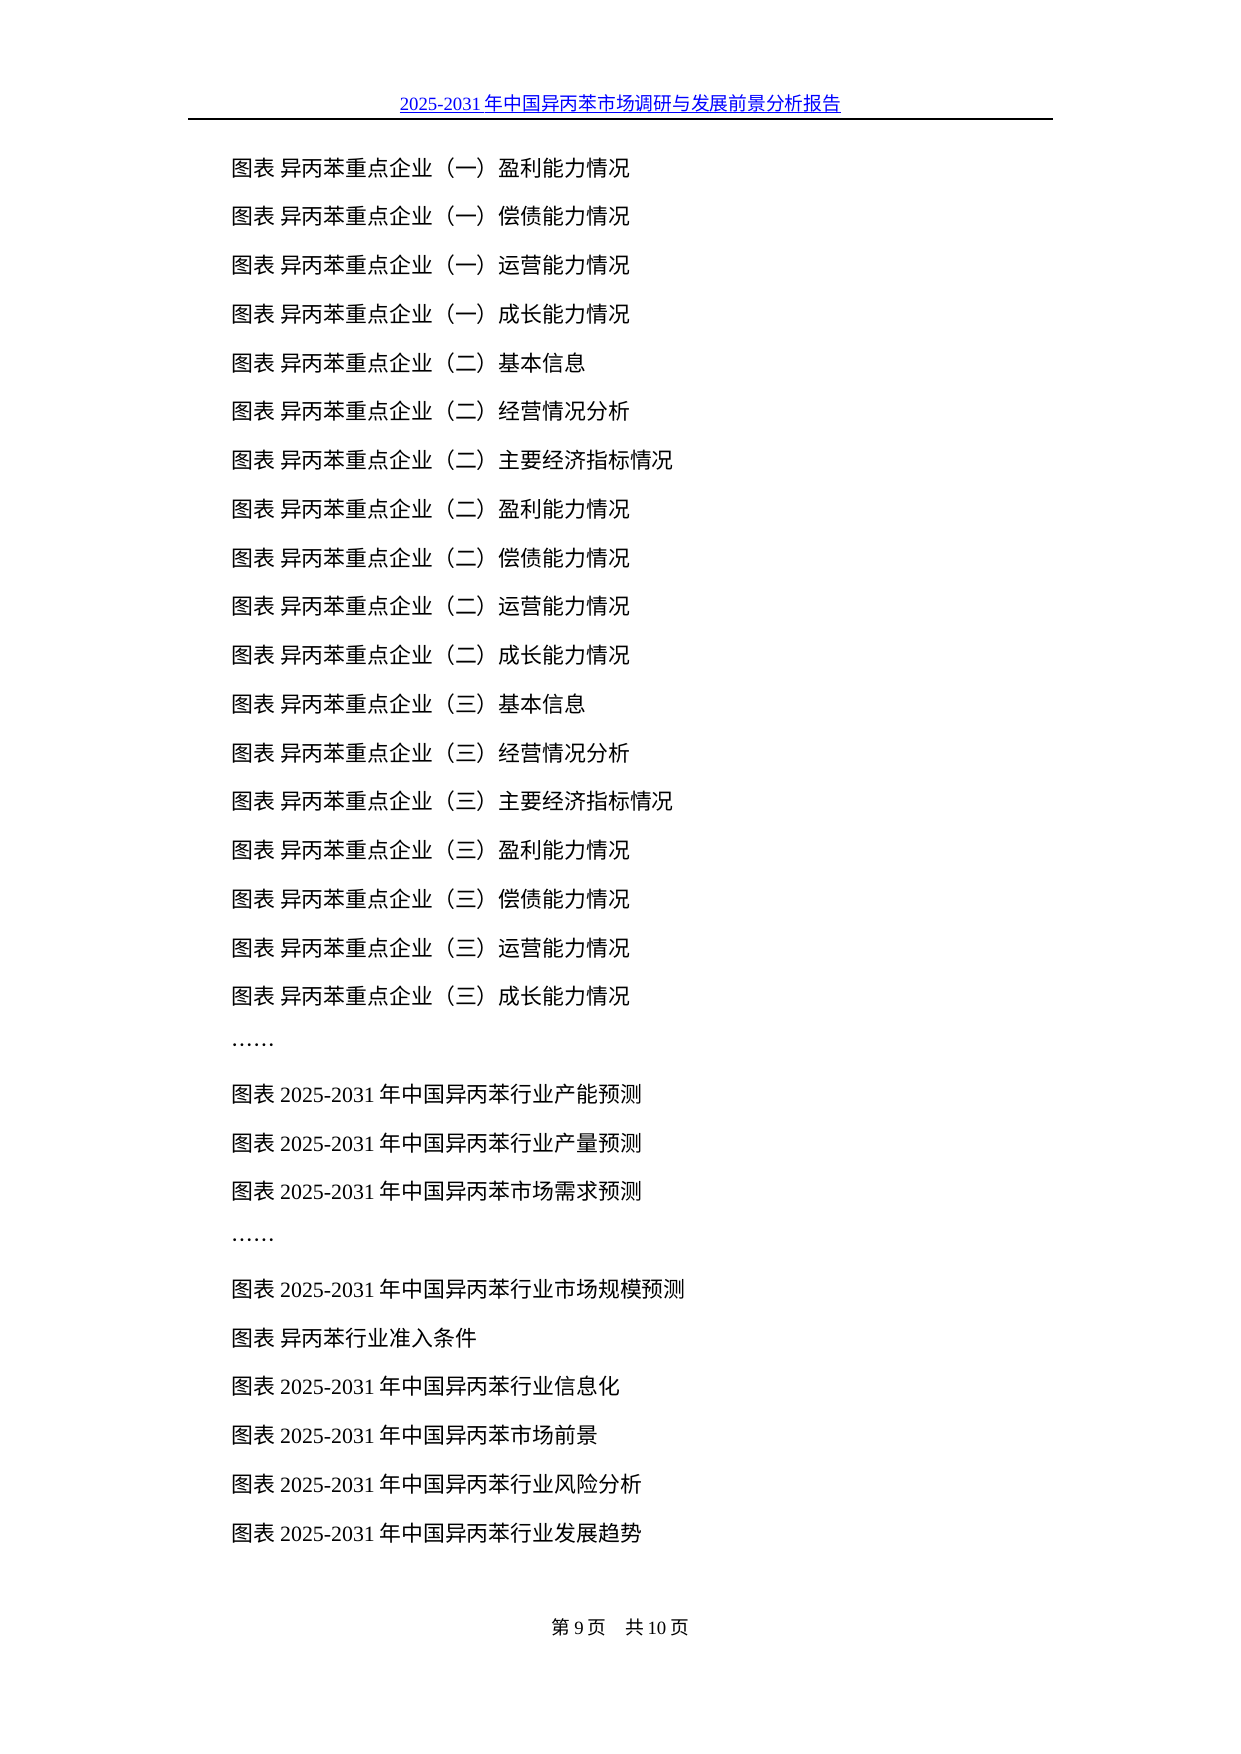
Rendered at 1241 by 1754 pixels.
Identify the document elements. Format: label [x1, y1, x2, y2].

text [187, 150, 1053, 1548]
